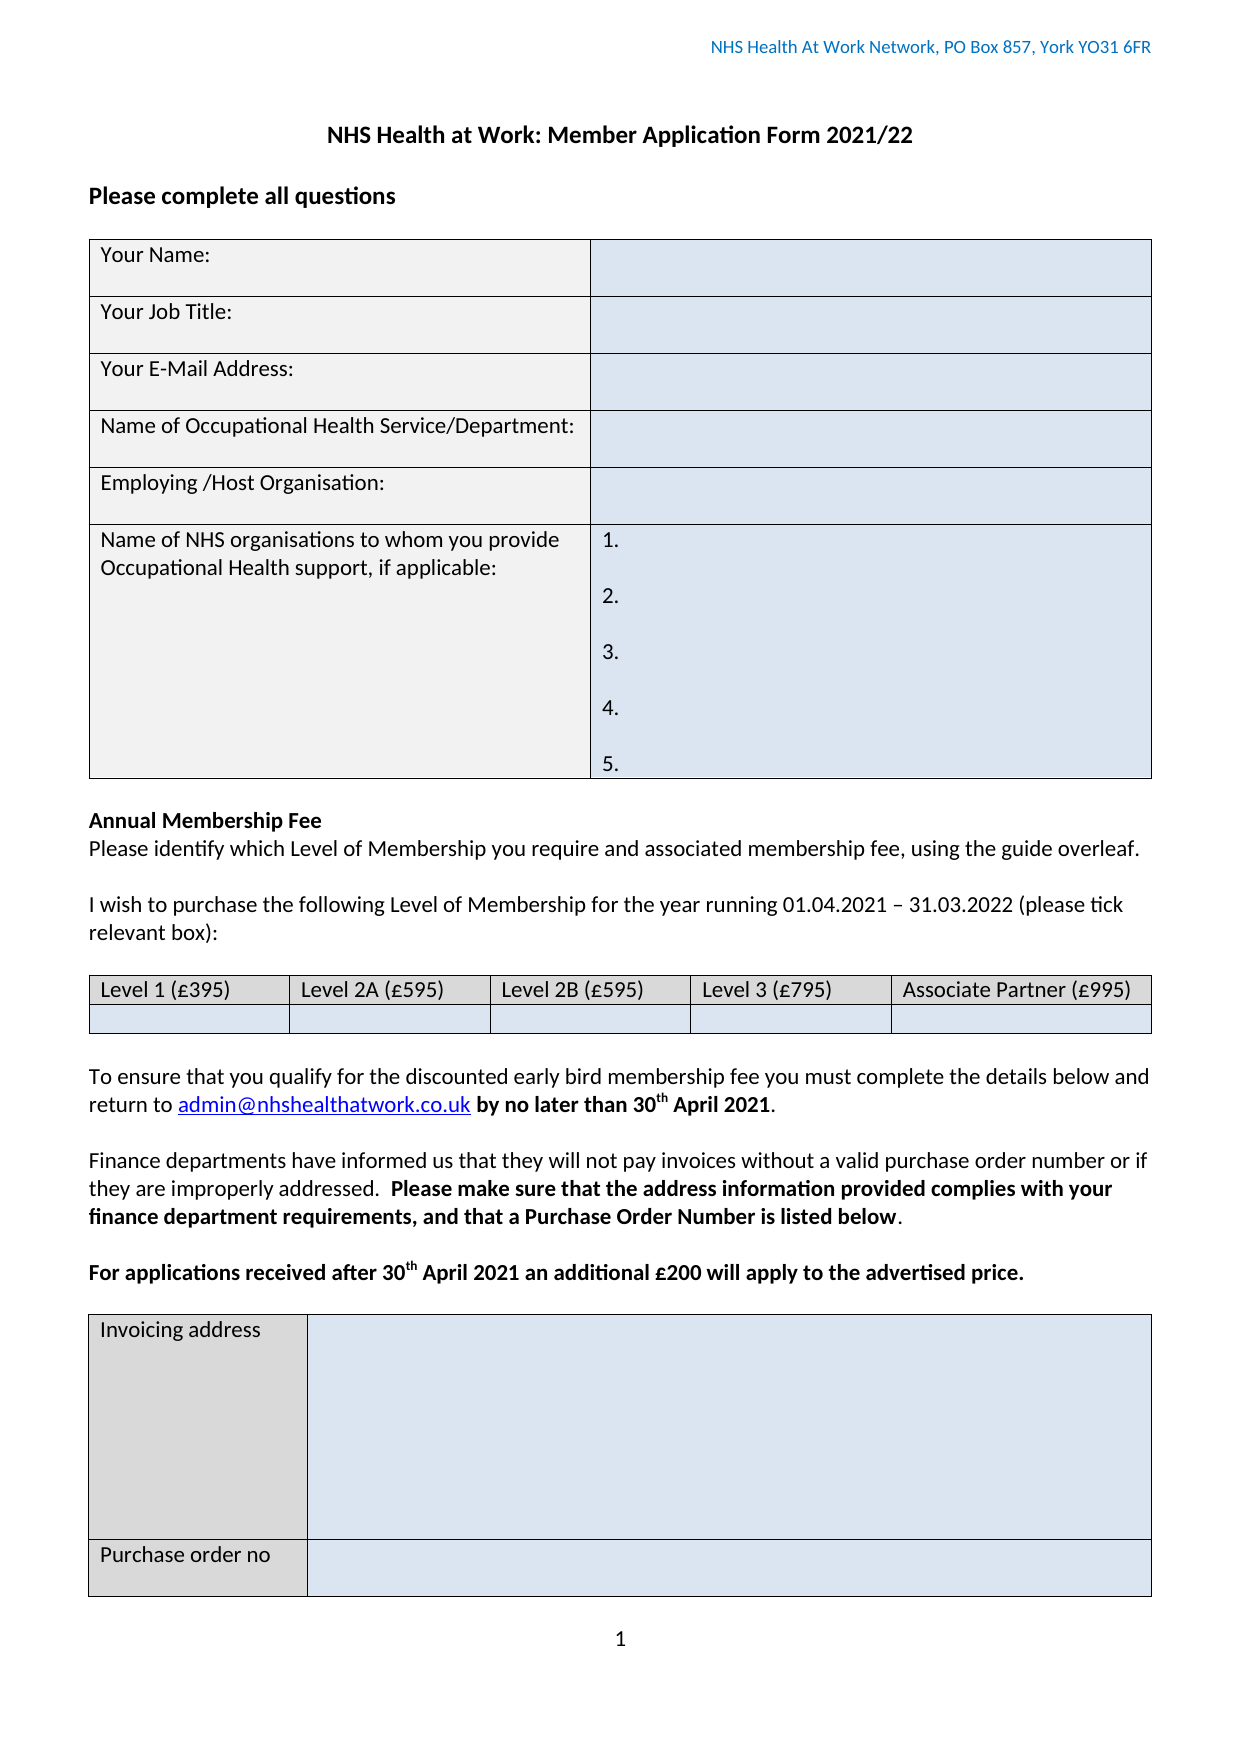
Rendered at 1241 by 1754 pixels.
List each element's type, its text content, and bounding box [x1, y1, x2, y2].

table_header Level 1 (£395) [90, 976, 289, 1004]
table_cell [591, 297, 1151, 353]
text Please complete all questions [89, 180, 1152, 211]
table_cell 1. 2. 3. 4. 5. [591, 525, 1151, 777]
table_header Level 2A (£595) [290, 976, 490, 1004]
text NHS Health at Work: Member Application Form 2021/22 [89, 119, 1152, 150]
list For applications received after 30th April 2021 an additional £200 will apply to the advertised price. [89, 1258, 1152, 1286]
text Annual Membership Fee [89, 806, 1152, 834]
table_header [591, 240, 1151, 296]
table_cell Name of NHS organisations to whom you provide Occupational Health support, if applicable: [90, 525, 590, 777]
table_cell [591, 411, 1151, 467]
table_cell [491, 1005, 690, 1033]
table_header Your Name: [90, 240, 590, 296]
table_cell [591, 354, 1151, 410]
table_cell Employing /Host Organisation: [90, 468, 590, 524]
list Please identify which Level of Membership you require and associated membership fee, using the guide overleaf. [89, 834, 1152, 862]
table_cell Your Job Title: [90, 297, 590, 353]
table_cell [691, 1005, 891, 1033]
list Finance departments have informed us that they will not pay invoices without a valid purchase order number or if they are improperly addressed. Please make sure that the address information provided complies with your finance department requirements, and that a Purchase Order Number is listed below. [89, 1146, 1152, 1230]
table_header Associate Partner (£995) [892, 976, 1151, 1004]
table_cell [308, 1540, 1151, 1596]
table_cell [892, 1005, 1151, 1033]
table_cell [90, 1005, 289, 1033]
table_header Level 2B (£595) [491, 976, 690, 1004]
table_cell [290, 1005, 490, 1033]
list To ensure that you qualify for the discounted early bird membership fee you must complete the details below and return to admin@nhshealthatwork.co.uk by no later than 30th April 2021. [89, 1062, 1152, 1118]
list I wish to purchase the following Level of Membership for the year running 01.04.2021 – 31.03.2022 (please tick relevant box): [89, 891, 1152, 947]
table_header Invoicing address [89, 1315, 307, 1539]
table_cell Purchase order no [89, 1540, 307, 1596]
table_cell Your E-Mail Address: [90, 354, 590, 410]
table_header [308, 1315, 1151, 1539]
table_cell Name of Occupational Health Service/Department: [90, 411, 590, 467]
table_cell [591, 468, 1151, 524]
table_header Level 3 (£795) [691, 976, 891, 1004]
